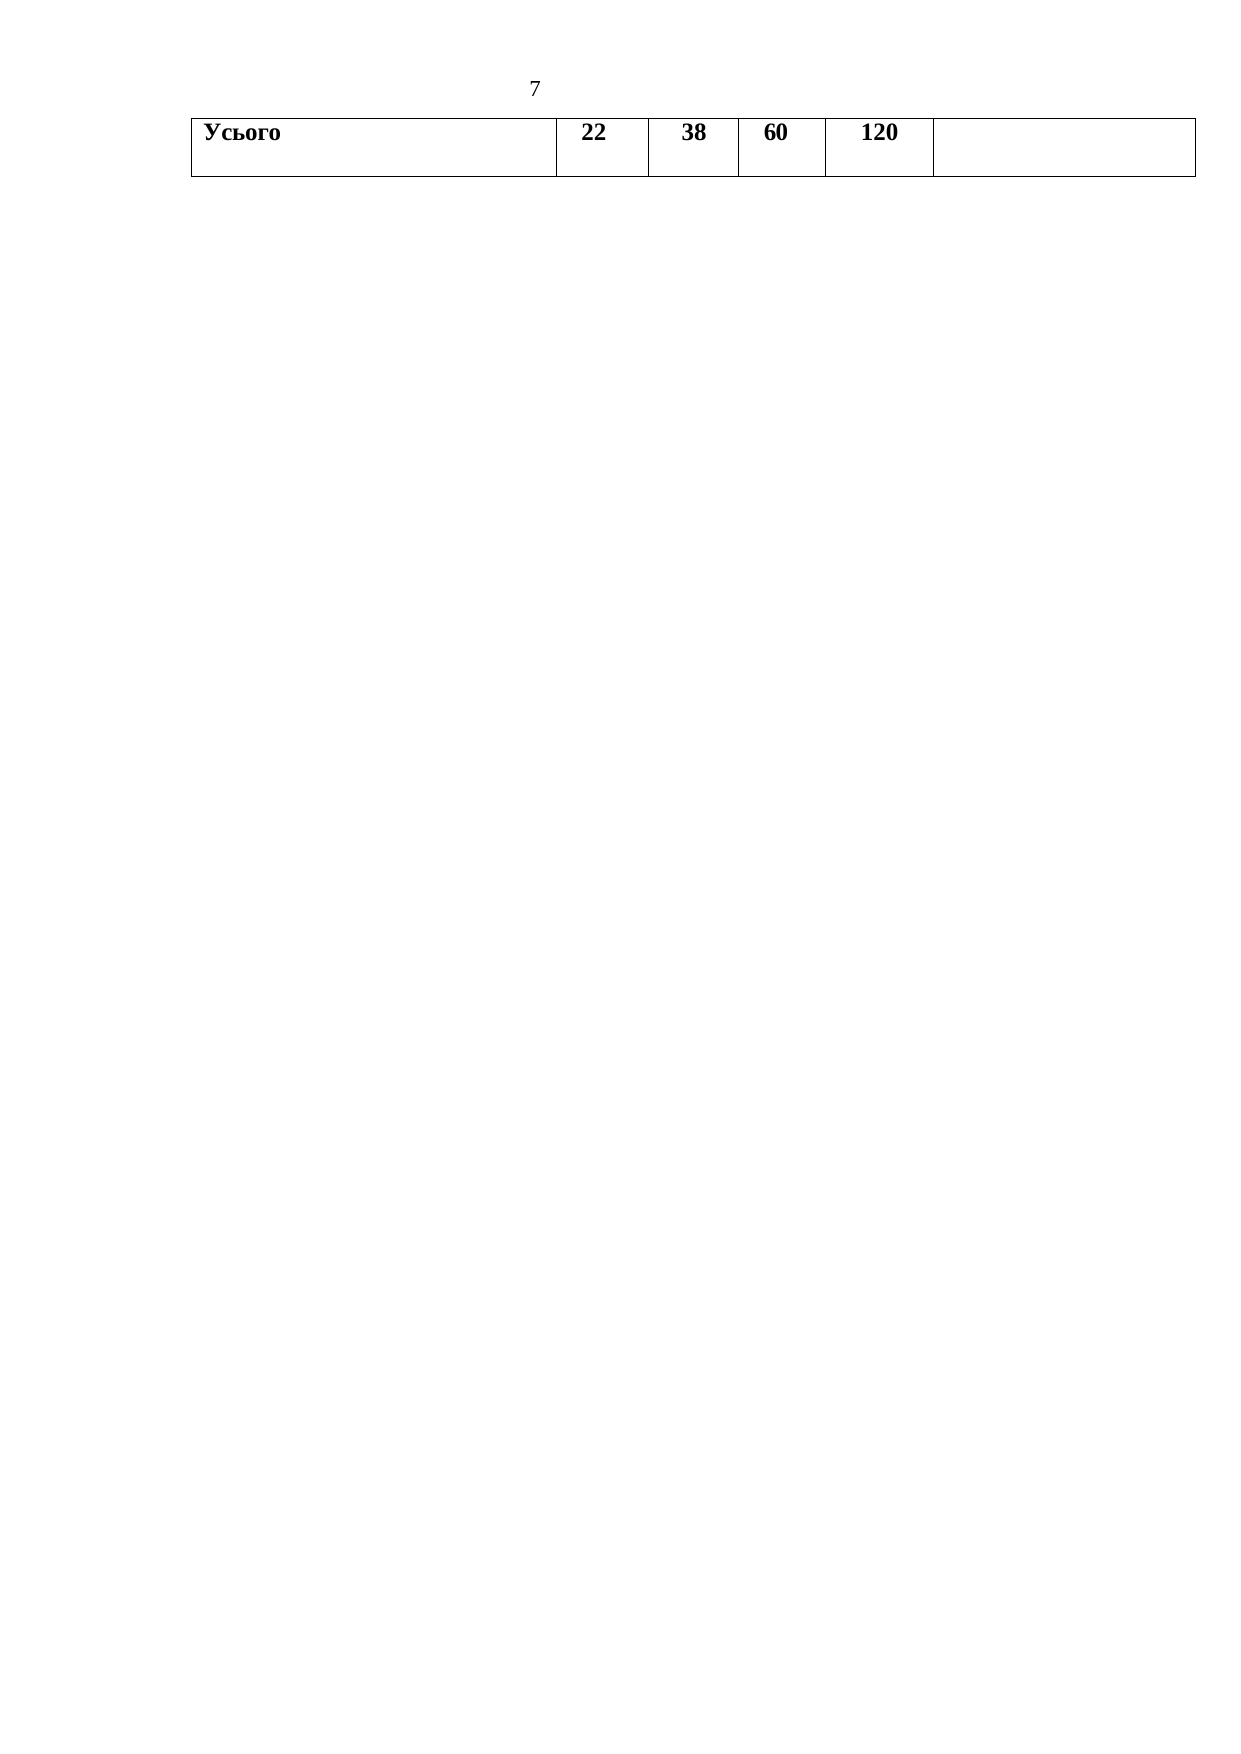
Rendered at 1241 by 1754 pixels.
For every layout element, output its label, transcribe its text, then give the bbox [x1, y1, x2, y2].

table_cell 120 [826, 119, 933, 176]
table_cell 38 [649, 119, 738, 176]
table_cell 22 [557, 119, 648, 176]
table_cell [934, 119, 1195, 176]
table_cell Усього [192, 119, 556, 176]
table_cell 60 [739, 119, 825, 176]
